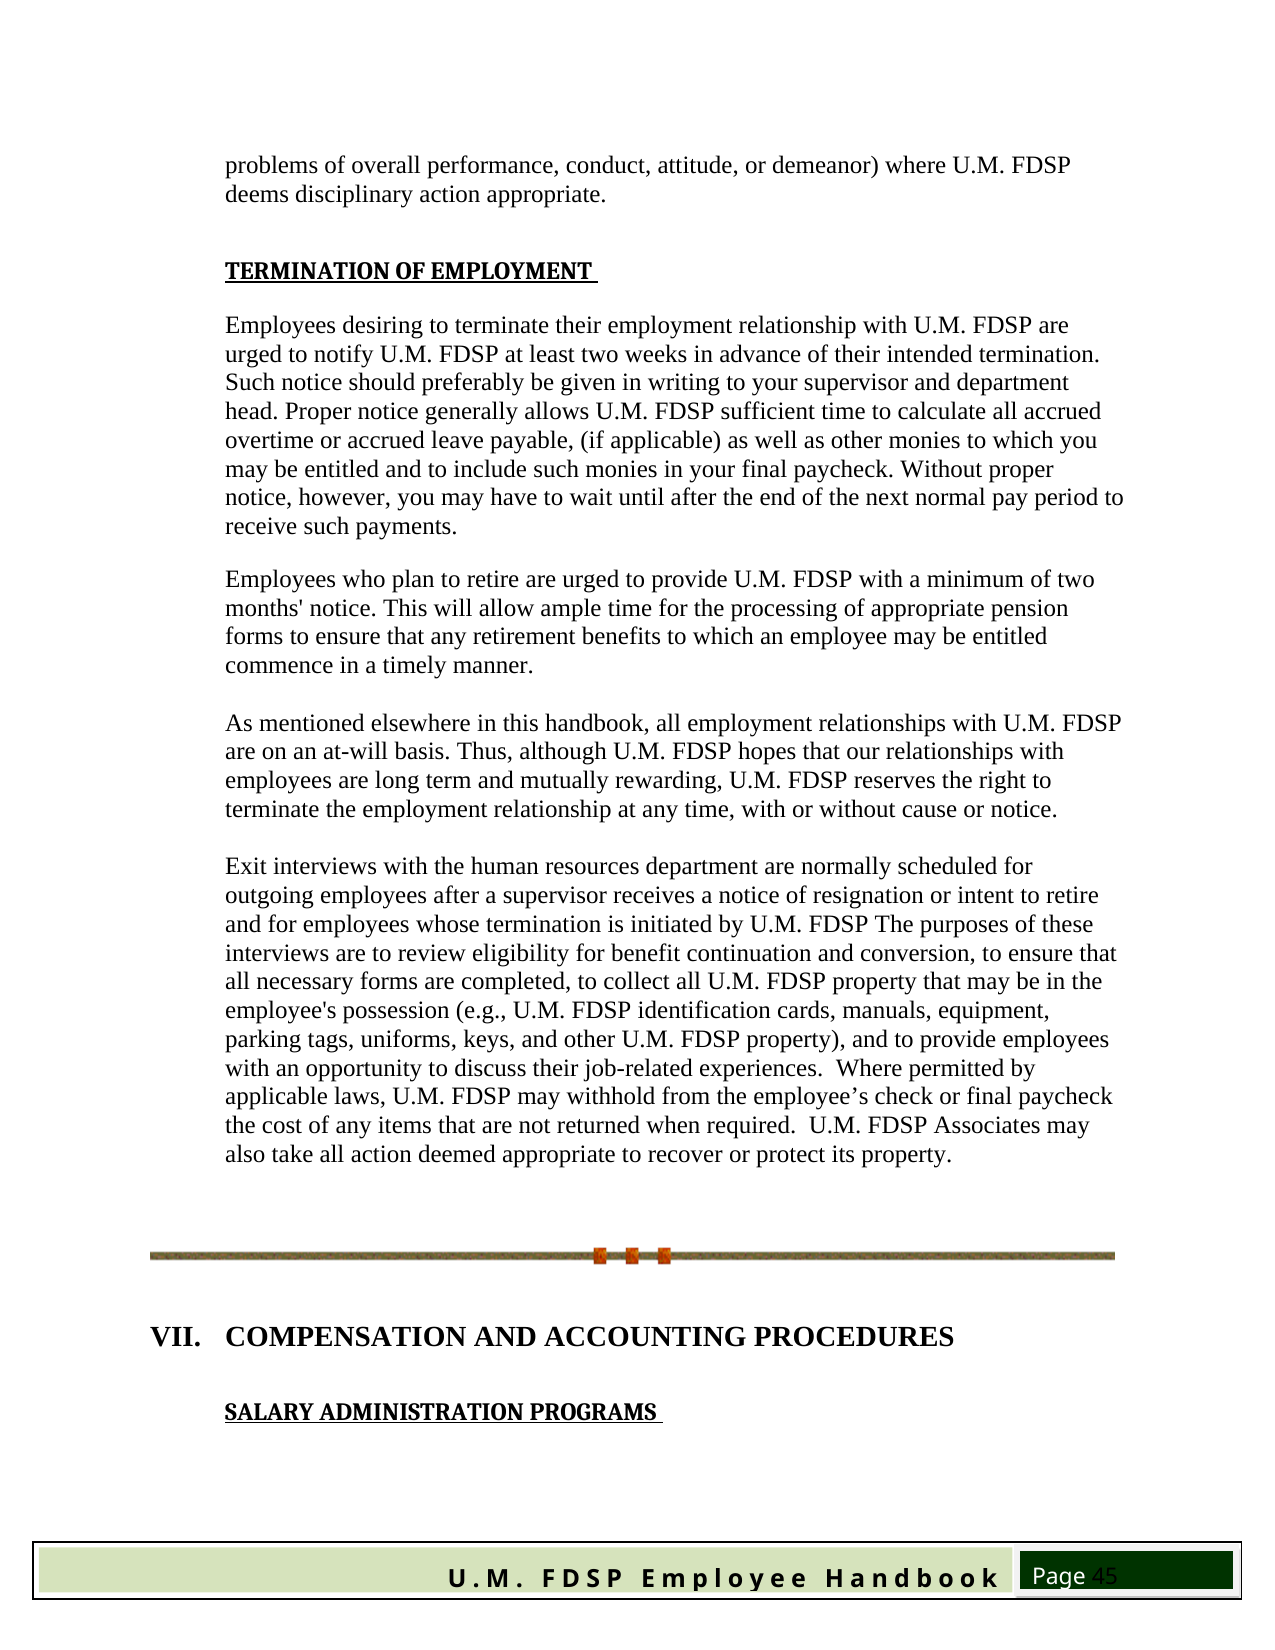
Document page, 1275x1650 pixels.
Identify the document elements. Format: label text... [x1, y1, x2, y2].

text Exit interviews with the human resources department are normally scheduled for outgoing employees after a supervisor receives a notice of resignation or intent to retire and for employees whose termination is initiated by U.M. FDSP The purposes of these interviews are to review eligibility for benefit continuation and conversion, to ensure that all necessary forms are completed, to collect all U.M. FDSP property that may be in the employee's possession (e.g., U.M. FDSP identification cards, manuals, equipment, parking tags, uniforms, keys, and other U.M. FDSP property), and to provide employees with an opportunity to discuss their job-related experiences. Where permitted by applicable laws, U.M. FDSP may withhold from the employee’s check or final paycheck the cost of any items that are not returned when required. U.M. FDSP Associates may also take all action deemed appropriate to recover or protect its property. [225, 851, 1125, 1168]
list COMPENSATION AND ACCOUNTING PROCEDURES [150, 1319, 1125, 1353]
text Employees desiring to terminate their employment relationship with U.M. FDSP are urged to notify U.M. FDSP at least two weeks in advance of their intended termination. Such notice should preferably be given in writing to your supervisor and department head. Proper notice generally allows U.M. FDSP sufficient time to calculate all accrued overtime or accrued leave payable, (if applicable) as well as other monies to which you may be entitled and to include such monies in your final paycheck. Without proper notice, however, you may have to wait until after the end of the next normal pay period to receive such payments. [225, 310, 1125, 540]
text As mentioned elsewhere in this handbook, all employment relationships with U.M. FDSP are on an at-will basis. Thus, although U.M. FDSP hopes that our relationships with employees are long term and mutually rewarding, U.M. FDSP reserves the right to terminate the employment relationship at any time, with or without cause or notice. [225, 708, 1125, 823]
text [225, 150, 1125, 207]
picture [150, 1246, 1115, 1267]
text Employees who plan to retire are urged to provide U.M. FDSP with a minimum of two months' notice. This will allow ample time for the processing of appropriate pension forms to ensure that any retirement benefits to which an employee may be entitled commence in a timely manner. [225, 564, 1125, 679]
subtitle SALARY ADMINISTRATION PROGRAMS [150, 1397, 1125, 1426]
subtitle TERMINATION OF EMPLOYMENT [150, 257, 1125, 286]
